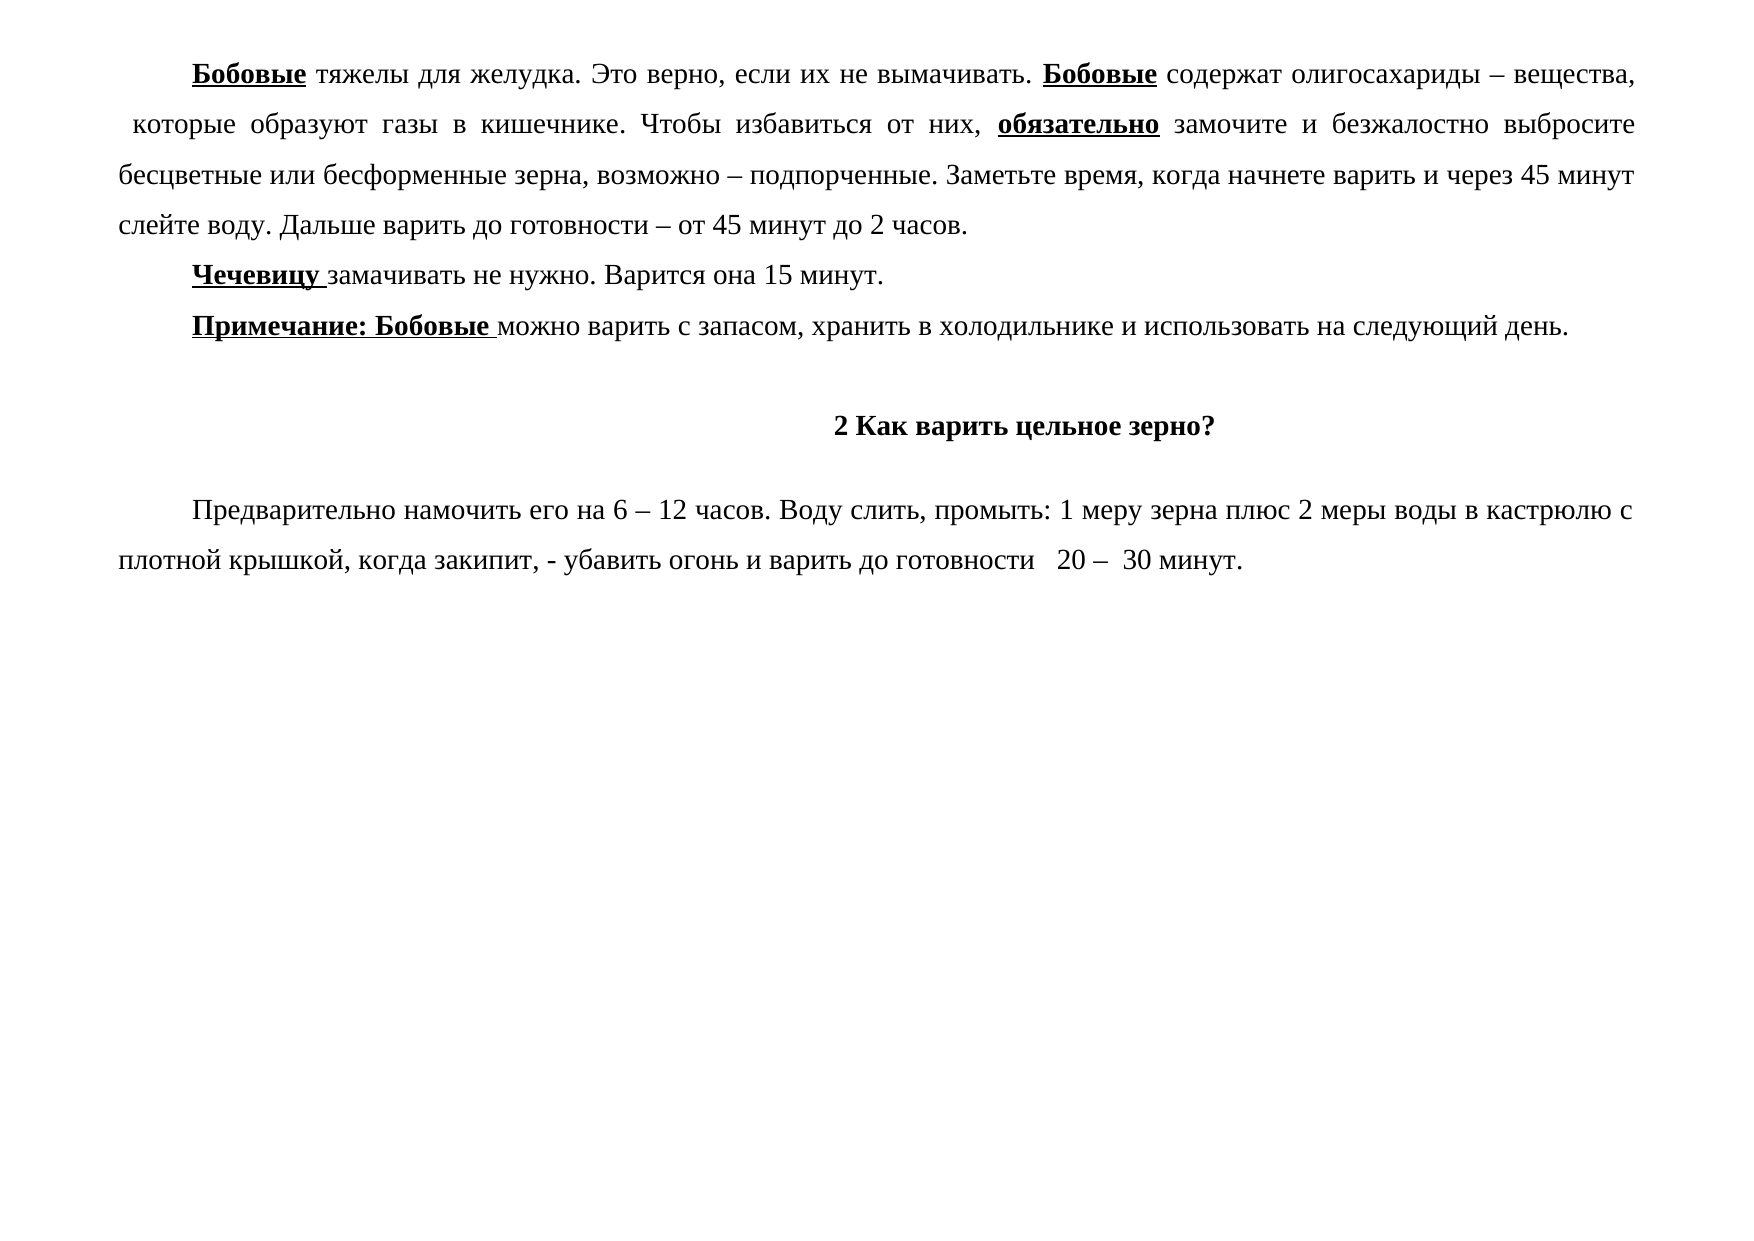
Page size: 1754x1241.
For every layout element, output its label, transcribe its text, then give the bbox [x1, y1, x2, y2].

text Предварительно намочить его на 6 – 12 часов. Воду слить, промыть: 1 меру зерна плюс 2 меры воды в кастрюлю с плотной крышкой, когда закипит, - убавить огонь и варить до готовности 20 – 30 минут. [118, 492, 1636, 576]
text Бобовые тяжелы для желудка. Это верно, если их не вымачивать. Бобовые содержат олигосахариды – вещества, которые образуют газы в кишечнике. Чтобы избавиться от них, обязательно замочите и безжалостно выбросите бесцветные или бесформенные зерна, возможно – подпорченные. Заметьте время, когда начнете варить и через 45 минут слейте воду. Дальше варить до готовности – от 45 минут до 2 часов. [118, 56, 1636, 241]
text Чечевицу замачивать не нужно. Варится она 15 минут. [118, 257, 1636, 291]
text 2 Как варить цельное зерно? [413, 408, 1636, 442]
text Примечание: Бобовые можно варить с запасом, хранить в холодильнике и использовать на следующий день. [118, 308, 1636, 341]
